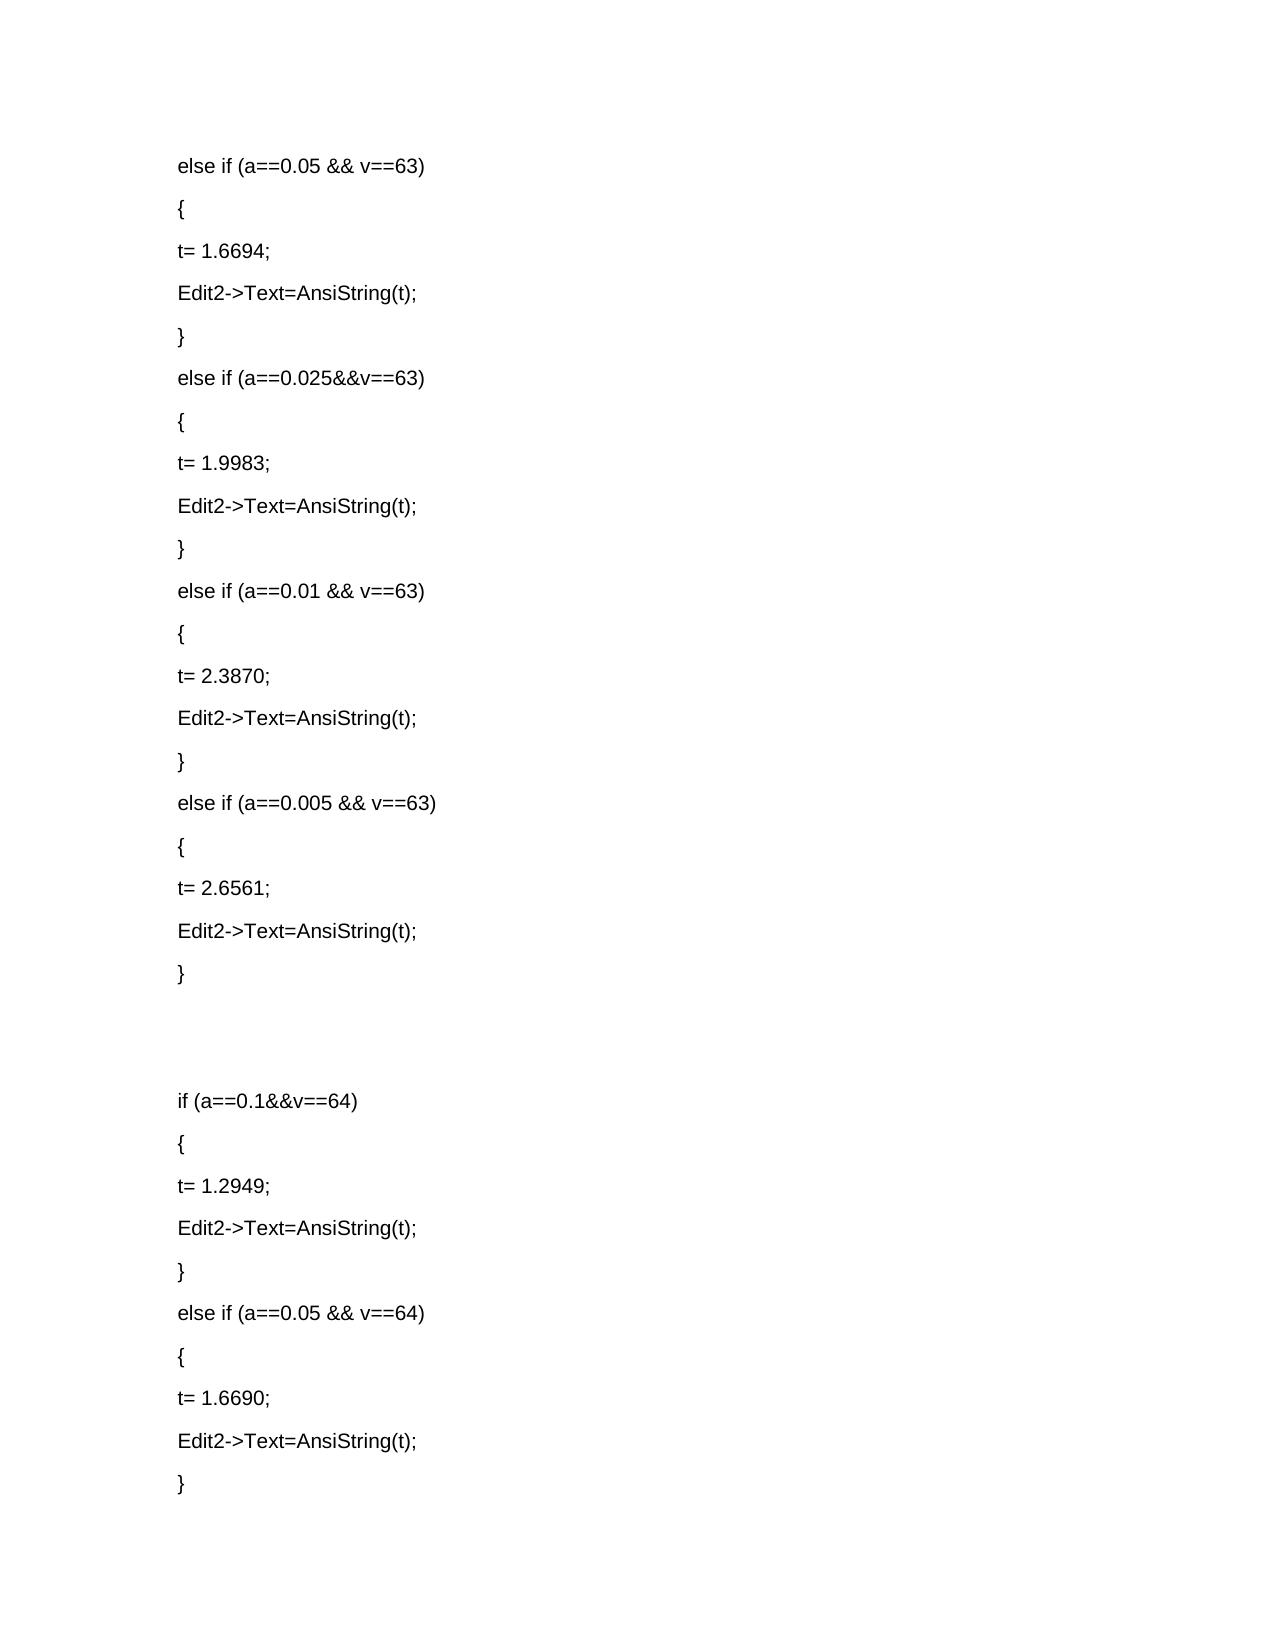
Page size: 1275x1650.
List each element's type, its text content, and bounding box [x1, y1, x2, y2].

text t= 1.2949; [177, 1168, 1098, 1198]
text t= 1.6690; [177, 1380, 1098, 1410]
text { [177, 190, 1098, 220]
text } [177, 743, 1098, 773]
text Edit2->Text=AnsiString(t); [177, 700, 1098, 730]
text t= 2.6561; [177, 870, 1098, 900]
text if (a==0.1&&v==64) [177, 1083, 1098, 1113]
text { [177, 1125, 1098, 1155]
text t= 1.6694; [177, 233, 1098, 263]
text { [177, 1338, 1098, 1368]
text } [177, 955, 1098, 985]
text Edit2->Text=AnsiString(t); [177, 488, 1098, 518]
text Edit2->Text=AnsiString(t); [177, 913, 1098, 943]
text Edit2->Text=AnsiString(t); [177, 275, 1098, 305]
text else if (a==0.025&&v==63) [177, 360, 1098, 390]
text { [177, 403, 1098, 433]
text else if (a==0.01 && v==63) [177, 573, 1098, 603]
text } [177, 318, 1098, 348]
text } [177, 1253, 1098, 1283]
text { [177, 615, 1098, 645]
text { [177, 828, 1098, 858]
text } [177, 1465, 1098, 1495]
text Edit2->Text=AnsiString(t); [177, 1423, 1098, 1453]
text Edit2->Text=AnsiString(t); [177, 1210, 1098, 1240]
text t= 1.9983; [177, 445, 1098, 475]
text else if (a==0.05 && v==63) [177, 148, 1098, 178]
text } [177, 530, 1098, 560]
text else if (a==0.005 && v==63) [177, 785, 1098, 815]
text else if (a==0.05 && v==64) [177, 1295, 1098, 1325]
text t= 2.3870; [177, 658, 1098, 688]
